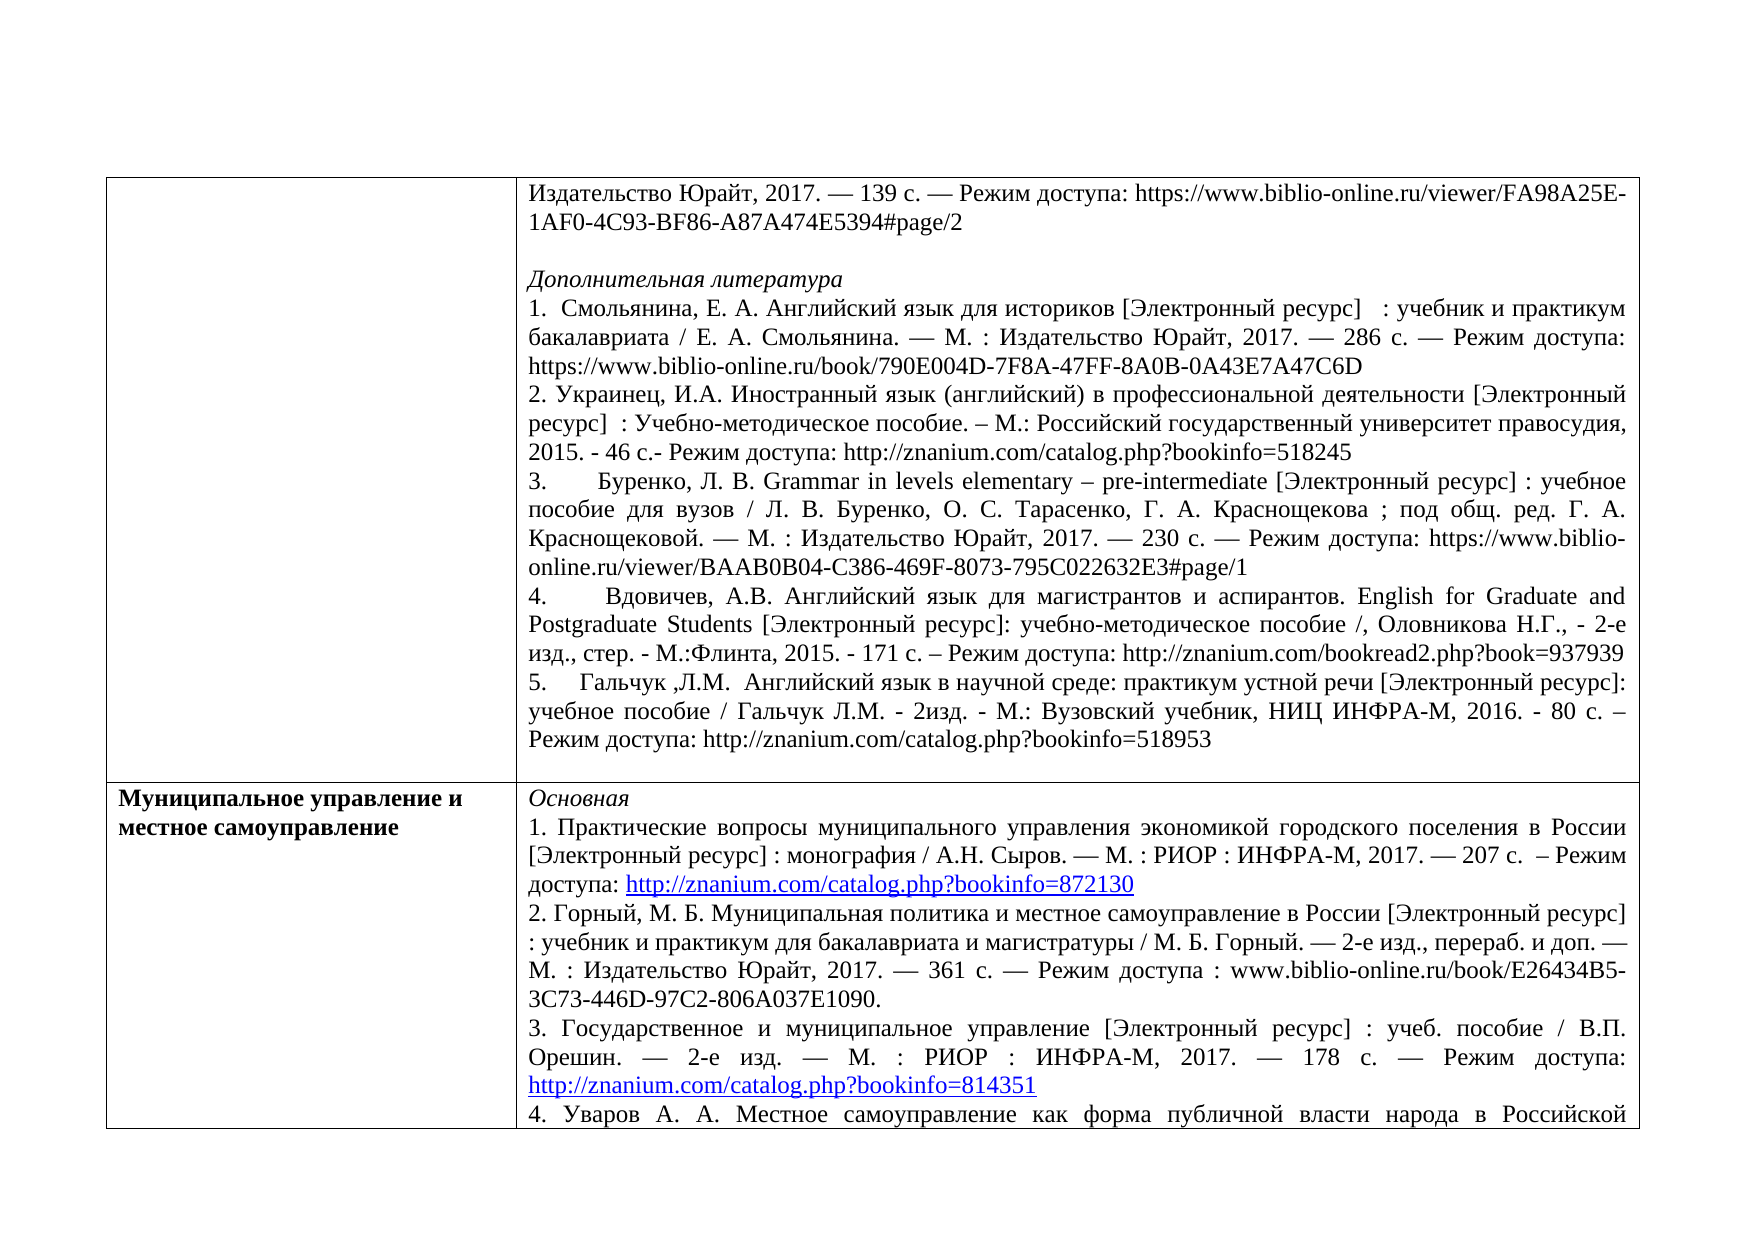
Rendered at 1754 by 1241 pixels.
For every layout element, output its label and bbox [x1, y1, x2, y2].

table_cell [517, 178, 1639, 782]
table_cell [107, 178, 516, 782]
table_cell [517, 783, 1639, 1128]
table_cell [107, 783, 516, 1128]
